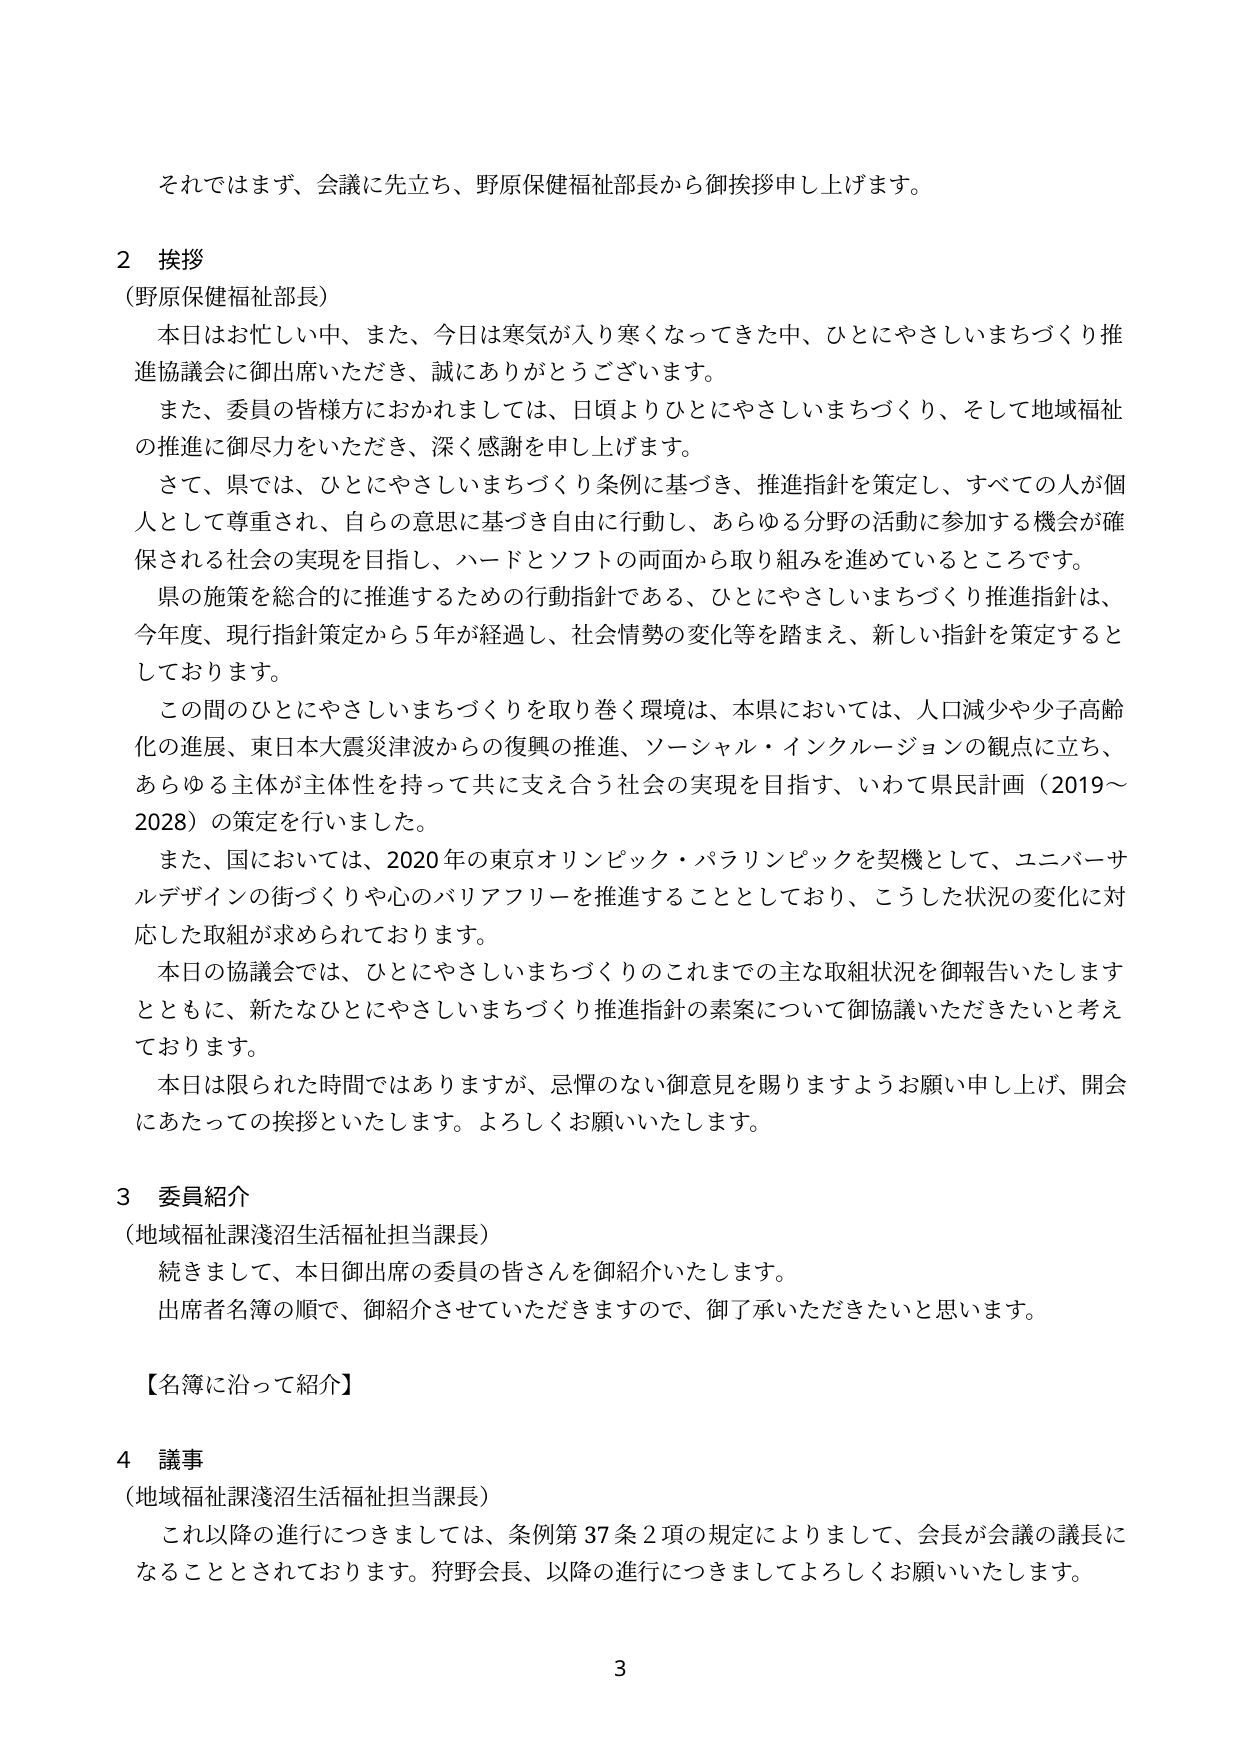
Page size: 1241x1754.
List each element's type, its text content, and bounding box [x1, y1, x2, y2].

text 県の施策を総合的に推進するための行動指針である、ひとにやさしいまちづくり推進指針は、今年度、現行指針策定から５年が経過し、社会情勢の変化等を踏まえ、新しい指針を策定するとしております。 [134, 577, 1128, 689]
text これ以降の進行につきましては、条例第37条２項の規定によりまして、会長が会議の議長になることとされております。狩野会長、以降の進行につきましてよろしくお願いいたします。 [112, 1514, 1128, 1589]
text 本日は限られた時間ではありますが、忌憚のない御意見を賜りますようお願い申し上げ、開会にあたっての挨拶といたします。よろしくお願いいたします。 [134, 1064, 1128, 1139]
text ４ 議事 [112, 1439, 1128, 1477]
text さて、県では、ひとにやさしいまちづくり条例に基づき、推進指針を策定し、すべての人が個人として尊重され、自らの意思に基づき自由に行動し、あらゆる分野の活動に参加する機会が確保される社会の実現を目指し、ハードとソフトの両面から取り組みを進めているところです。 [134, 464, 1128, 577]
text ２ 挨拶 [112, 239, 1128, 277]
text 本日はお忙しい中、また、今日は寒気が入り寒くなってきた中、ひとにやさしいまちづくり推進協議会に御出席いただき、誠にありがとうございます。 [134, 314, 1128, 389]
text （地域福祉課淺沼生活福祉担当課長） [112, 1214, 1128, 1252]
text 本日の協議会では、ひとにやさしいまちづくりのこれまでの主な取組状況を御報告いたしますとともに、新たなひとにやさしいまちづくり推進指針の素案について御協議いただきたいと考えております。 [134, 952, 1128, 1064]
text それではまず、会議に先立ち、野原保健福祉部長から御挨拶申し上げます。 [134, 164, 1128, 202]
text （野原保健福祉部長） [112, 277, 1128, 314]
text 出席者名簿の順で、御紹介させていただきますので、御了承いただきたいと思います。 [134, 1289, 1128, 1327]
text （地域福祉課淺沼生活福祉担当課長） [112, 1477, 1128, 1514]
text また、国においては、2020年の東京オリンピック・パラリンピックを契機として、ユニバーサルデザインの街づくりや心のバリアフリーを推進することとしており、こうした状況の変化に対応した取組が求められております。 [134, 839, 1128, 952]
text また、委員の皆様方におかれましては、日頃よりひとにやさしいまちづくり、そして地域福祉の推進に御尽力をいただき、深く感謝を申し上げます。 [134, 389, 1128, 464]
text この間のひとにやさしいまちづくりを取り巻く環境は、本県においては、人口減少や少子高齢化の進展、東日本大震災津波からの復興の推進、ソーシャル・インクルージョンの観点に立ち、あらゆる主体が主体性を持って共に支え合う社会の実現を目指す、いわて県民計画（2019～2028）の策定を行いました。 [134, 689, 1128, 839]
text ３ 委員紹介 [112, 1177, 1128, 1214]
text 続きまして、本日御出席の委員の皆さんを御紹介いたします。 [112, 1252, 1128, 1289]
text 【名簿に沿って紹介】 [112, 1364, 1128, 1402]
